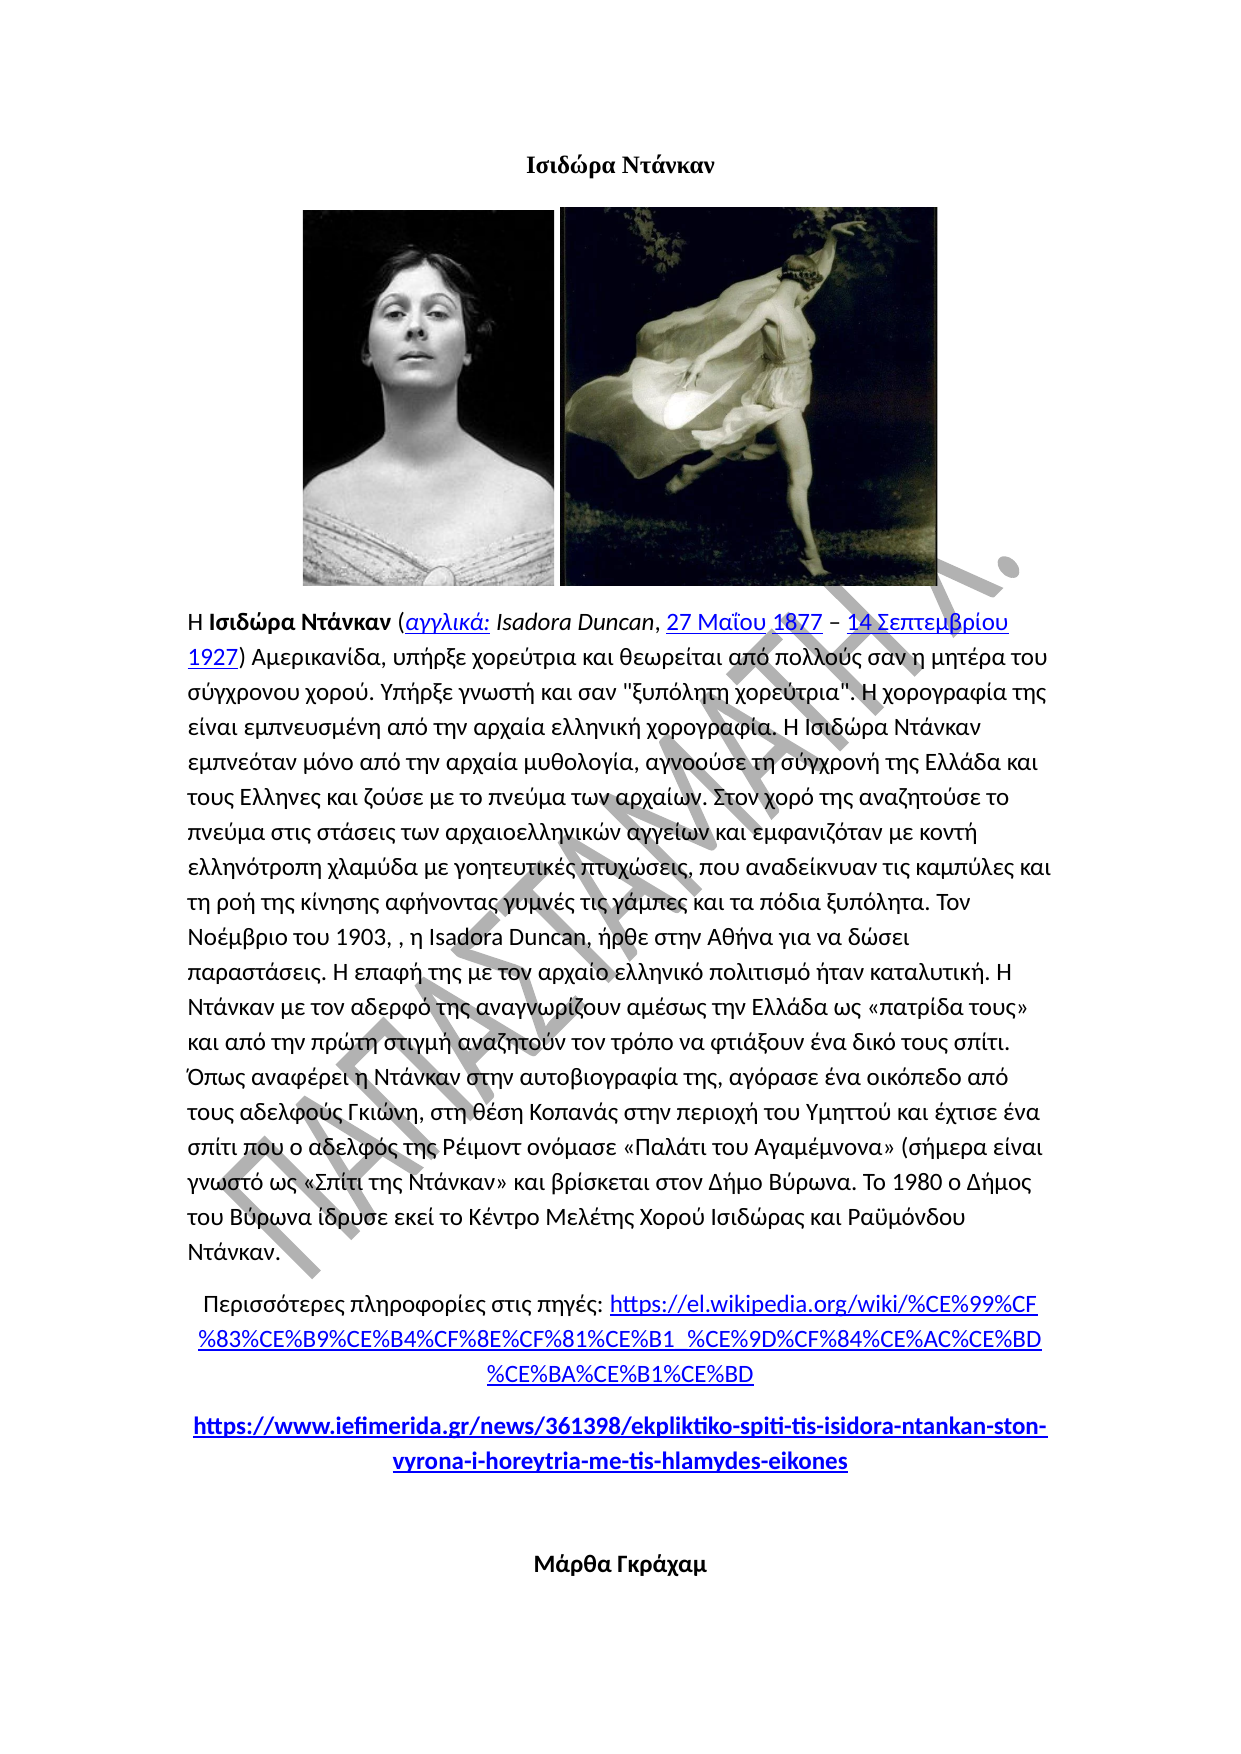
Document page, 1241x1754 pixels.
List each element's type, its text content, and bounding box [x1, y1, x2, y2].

picture [302, 210, 555, 586]
picture [560, 207, 938, 586]
text Περισσότερες πληροφορίες στις πηγές: https://el.wikipedia.org/wiki/%CE%99%CF%83%CE%B9%CE%B4%CF%8E%CF%81%CE%B1_%CE%9D%CF%84%CE%AC%CE%BD%CE%BA%CE%B1%CE%BD [187, 1288, 1053, 1389]
text Ισιδώρα Ντάνκαν [187, 150, 1053, 179]
text Η Ισιδώρα Ντάνκαν (αγγλικά: Isadora Duncan, 27 Μαΐου 1877 – 14 Σεπτεμβρίου 1927) Αμερικανίδα, υπήρξε χορεύτρια και θεωρείται από πολλούς σαν η μητέρα του σύγχρονου χορού. Υπήρξε γνωστή και σαν "ξυπόλητη χορεύτρια". Η χορογραφία της είναι εμπνευσμένη από την αρχαία ελληνική χορογραφία. Η Ισιδώρα Ντάνκαν εμπνεόταν μόνο από την αρχαία μυθολογία, αγνοούσε τη σύγχρονή της Ελλάδα και τους Ελληνες και ζούσε με το πνεύμα των αρχαίων. Στον χορό της αναζητούσε το πνεύμα στις στάσεις των αρχαιοελληνικών αγγείων και εμφανιζόταν με κοντή ελληνότροπη χλαμύδα με γοητευτικές πτυχώσεις, που αναδείκνυαν τις καμπύλες και τη ροή της κίνησης αφήνοντας γυμνές τις γάμπες και τα πόδια ξυπόλητα. Τον Νοέμβριο του 1903, , η Isadora Duncan, ήρθε στην Αθήνα για να δώσει παραστάσεις. Η επαφή της με τον αρχαίο ελληνικό πολιτισμό ήταν καταλυτική. Η Ντάνκαν με τον αδερφό της αναγνωρίζουν αμέσως την Ελλάδα ως «πατρίδα τους» και από την πρώτη στιγμή αναζητούν τον τρόπο να φτιάξουν ένα δικό τους σπίτι. Όπως αναφέρει η Ντάνκαν στην αυτοβιογραφία της, αγόρασε ένα οικόπεδο από τους αδελφούς Γκιώνη, στη θέση Κοπανάς στην περιοχή του Υμηττού και έχτισε ένα σπίτι που ο αδελφός της Ρέιμοντ ονόμασε «Παλάτι του Αγαμέμνονα» (σήμερα είναι γνωστό ως «Σπίτι της Ντάνκαν» και βρίσκεται στον Δήμο Βύρωνα. Το 1980 ο Δήμος του Βύρωνα ίδρυσε εκεί το Κέντρο Μελέτης Χορού Ισιδώρας και Ραϋμόνδου Ντάνκαν. [187, 607, 1053, 1267]
text https://www.iefimerida.gr/news/361398/ekpliktiko-spiti-tis-isidora-ntankan-ston-vyrona-i-horeytria-me-tis-hlamydes-eikones [187, 1410, 1053, 1475]
text Μάρθα Γκράχαμ [187, 1548, 1053, 1579]
